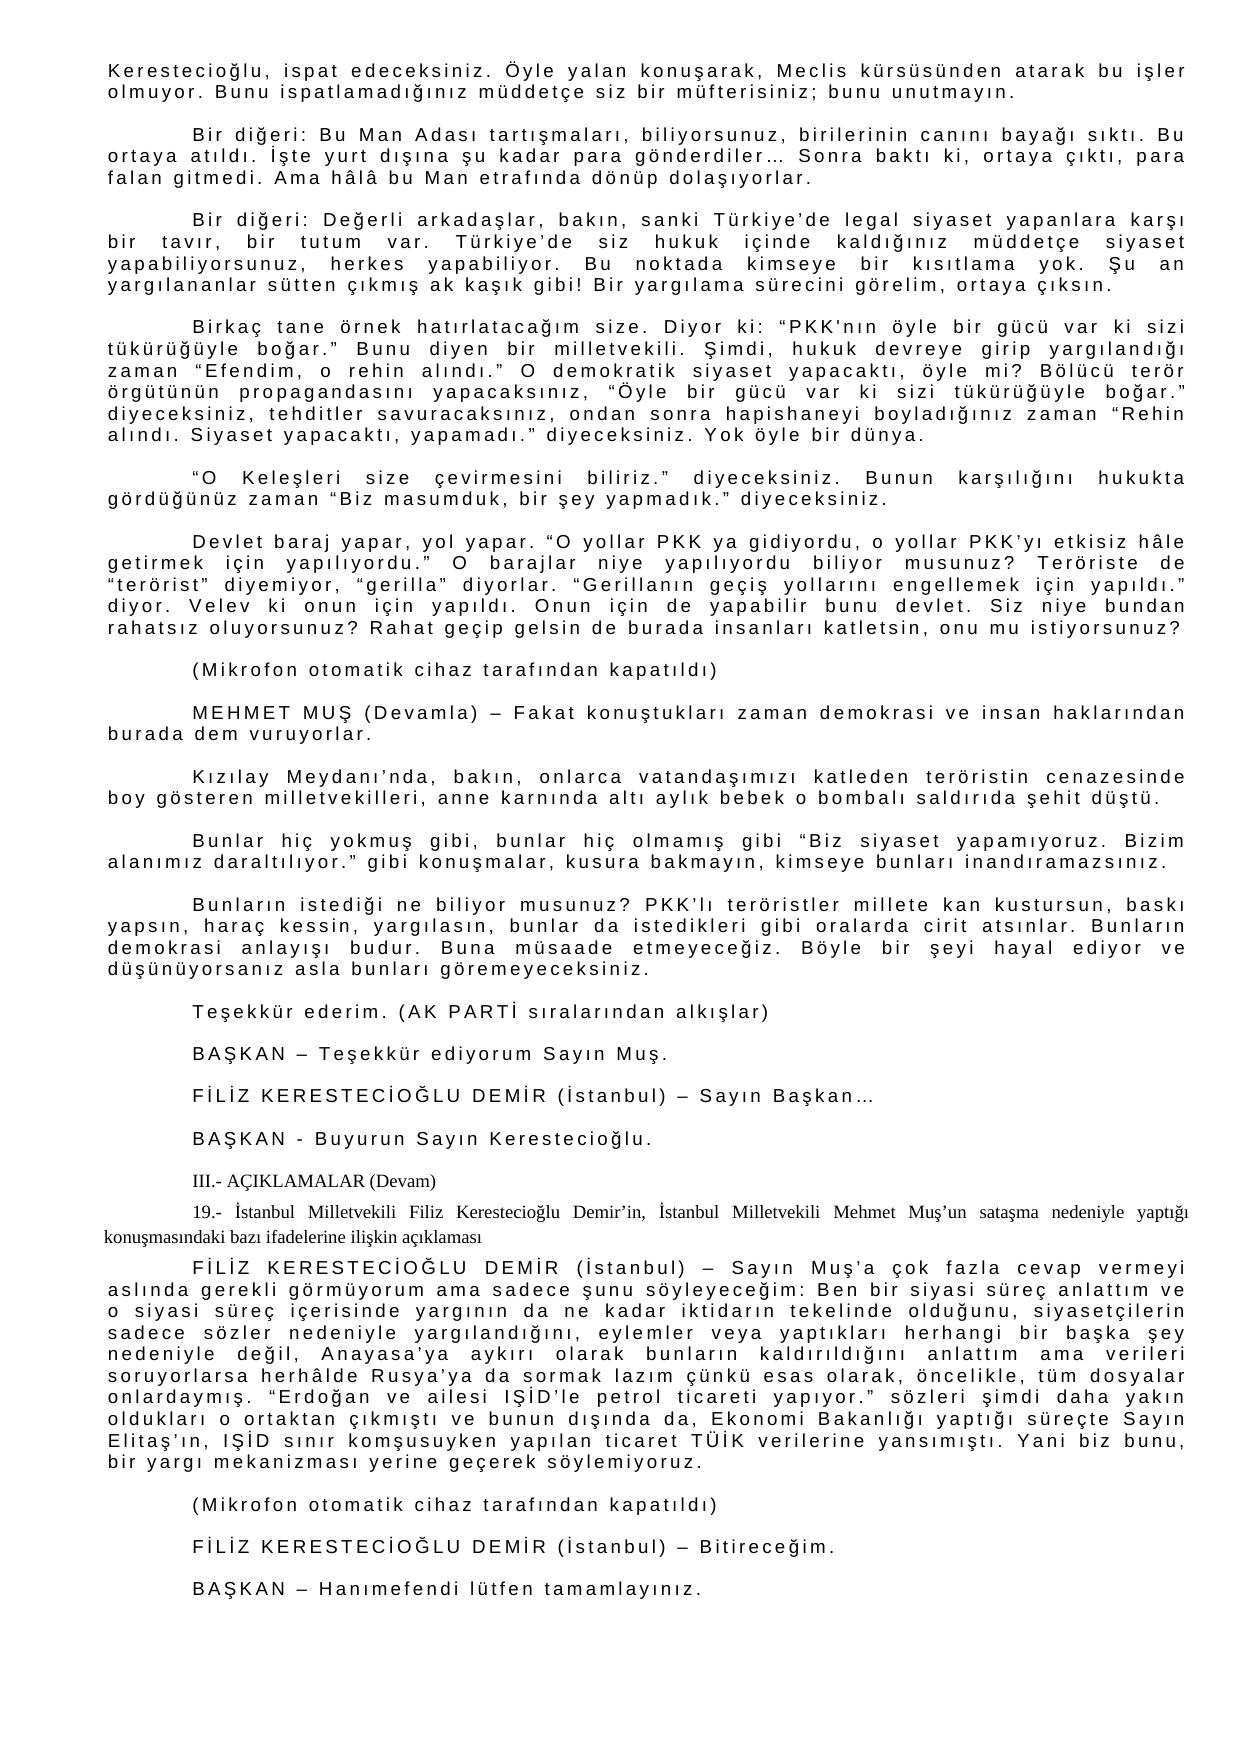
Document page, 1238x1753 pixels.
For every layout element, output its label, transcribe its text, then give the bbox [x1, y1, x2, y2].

text Bunlar hiç yokmuş gibi, bunlar hiç olmamış gibi “Biz siyaset yapamıyoruz. Bizim alanımız daraltılıyor.” gibi konuşmalar, kusura bakmayın, kimseye bunları inandıramazsınız. [108, 829, 1186, 872]
text MEHMET MUŞ (Devamla) – Fakat konuştukları zaman demokrasi ve insan haklarından burada dem vuruyorlar. [108, 701, 1186, 744]
text BAŞKAN - Buyurun Sayın Kerestecioğlu. [108, 1128, 1186, 1149]
text “O Keleşleri size çevirmesini biliriz.” diyeceksiniz. Bunun karşılığını hukukta gördüğünüz zaman “Biz masumduk, bir şey yapmadık.” diyeceksiniz. [108, 466, 1186, 509]
text Birkaç tane örnek hatırlatacağım size. Diyor ki: “PKK'nın öyle bir gücü var ki sizi tükürüğüyle boğar.” Bunu diyen bir milletvekili. Şimdi, hukuk devreye girip yargılandığı zaman “Efendim, o rehin alındı.” O demokratik siyaset yapacaktı, öyle mi? Bölücü terör örgütünün propagandasını yapacaksınız, “Öyle bir gücü var ki sizi tükürüğüyle boğar.” diyeceksiniz, tehditler savuracaksınız, ondan sonra hapishaneyi boyladığınız zaman “Rehin alındı. Siyaset yapacaktı, yapamadı.” diyeceksiniz. Yok öyle bir dünya. [108, 316, 1186, 446]
text Kızılay Meydanı’nda, bakın, onlarca vatandaşımızı katleden teröristin cenazesinde boy gösteren milletvekilleri, anne karnında altı aylık bebek o bombalı saldırıda şehit düştü. [108, 765, 1186, 808]
text Devlet baraj yapar, yol yapar. “O yollar PKK ya gidiyordu, o yollar PKK’yı etkisiz hâle getirmek için yapılıyordu.” O barajlar niye yapılıyordu biliyor musunuz? Teröriste de “terörist” diyemiyor, “gerilla” diyorlar. “Gerillanın geçiş yollarını engellemek için yapıldı.” diyor. Velev ki onun için yapıldı. Onun için de yapabilir bunu devlet. Siz niye bundan rahatsız oluyorsunuz? Rahat geçip gelsin de burada insanları katletsin, onu mu istiyorsunuz? [108, 530, 1186, 638]
text FİLİZ KERESTECİOĞLU DEMİR (İstanbul) – Bitireceğim. [108, 1536, 1186, 1557]
text (Mikrofon otomatik cihaz tarafından kapatıldı) [108, 1493, 1186, 1515]
text Bir diğeri: Bu Man Adası tartışmaları, biliyorsunuz, birilerinin canını bayağı sıktı. Bu ortaya atıldı. İşte yurt dışına şu kadar para gönderdiler… Sonra baktı ki, ortaya çıktı, para falan gitmedi. Ama hâlâ bu Man etrafında dönüp dolaşıyorlar. [108, 124, 1186, 188]
text (Mikrofon otomatik cihaz tarafından kapatıldı) [108, 659, 1186, 681]
text FİLİZ KERESTECİOĞLU DEMİR (İstanbul) – Sayın Muş’a çok fazla cevap vermeyi aslında gerekli görmüyorum ama sadece şunu söyleyeceğim: Ben bir siyasi süreç anlattım ve o siyasi süreç içerisinde yargının da ne kadar iktidarın tekelinde olduğunu, siyasetçilerin sadece sözler nedeniyle yargılandığını, eylemler veya yaptıkları herhangi bir başka şey nedeniyle değil, Anayasa’ya aykırı olarak bunların kaldırıldığını anlattım ama verileri soruyorlarsa herhâlde Rusya’ya da sormak lazım çünkü esas olarak, öncelikle, tüm dosyalar onlardaymış. “Erdoğan ve ailesi IŞİD’le petrol ticareti yapıyor.” sözleri şimdi daha yakın oldukları o ortaktan çıkmıştı ve bunun dışında da, Ekonomi Bakanlığı yaptığı süreçte Sayın Elitaş’ın, IŞİD sınır komşusuyken yapılan ticaret TÜİK verilerine yansımıştı. Yani biz bunu, bir yargı mekanizması yerine geçerek söylemiyoruz. [108, 1257, 1186, 1472]
text Bir diğeri: Değerli arkadaşlar, bakın, sanki Türkiye’de legal siyaset yapanlara karşı bir tavır, bir tutum var. Türkiye’de siz hukuk içinde kaldığınız müddetçe siyaset yapabiliyorsunuz, herkes yapabiliyor. Bu noktada kimseye bir kısıtlama yok. Şu an yargılananlar sütten çıkmış ak kaşık gibi! Bir yargılama sürecini görelim, ortaya çıksın. [108, 209, 1186, 295]
text 19.- İstanbul Milletvekili Filiz Kerestecioğlu Demir’in, İstanbul Milletvekili Mehmet Muş’un sataşma nedeniyle yaptığı konuşmasındaki bazı ifadelerine ilişkin açıklaması [103, 1201, 1190, 1247]
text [108, 60, 1186, 103]
text Bunların istediği ne biliyor musunuz? PKK’lı teröristler millete kan kustursun, baskı yapsın, haraç kessin, yargılasın, bunlar da istedikleri gibi oralarda cirit atsınlar. Bunların demokrasi anlayışı budur. Buna müsaade etmeyeceğiz. Böyle bir şeyi hayal ediyor ve düşünüyorsanız asla bunları göremeyeceksiniz. [108, 893, 1186, 979]
text BAŞKAN – Teşekkür ediyorum Sayın Muş. [108, 1043, 1186, 1064]
text Teşekkür ederim. (AK PARTİ sıralarından alkışlar) [108, 1000, 1186, 1022]
text BAŞKAN – Hanımefendi lütfen tamamlayınız. [108, 1578, 1186, 1600]
text III.- AÇIKLAMALAR (Devam) [103, 1170, 1190, 1192]
text FİLİZ KERESTECİOĞLU DEMİR (İstanbul) – Sayın Başkan… [108, 1085, 1186, 1107]
